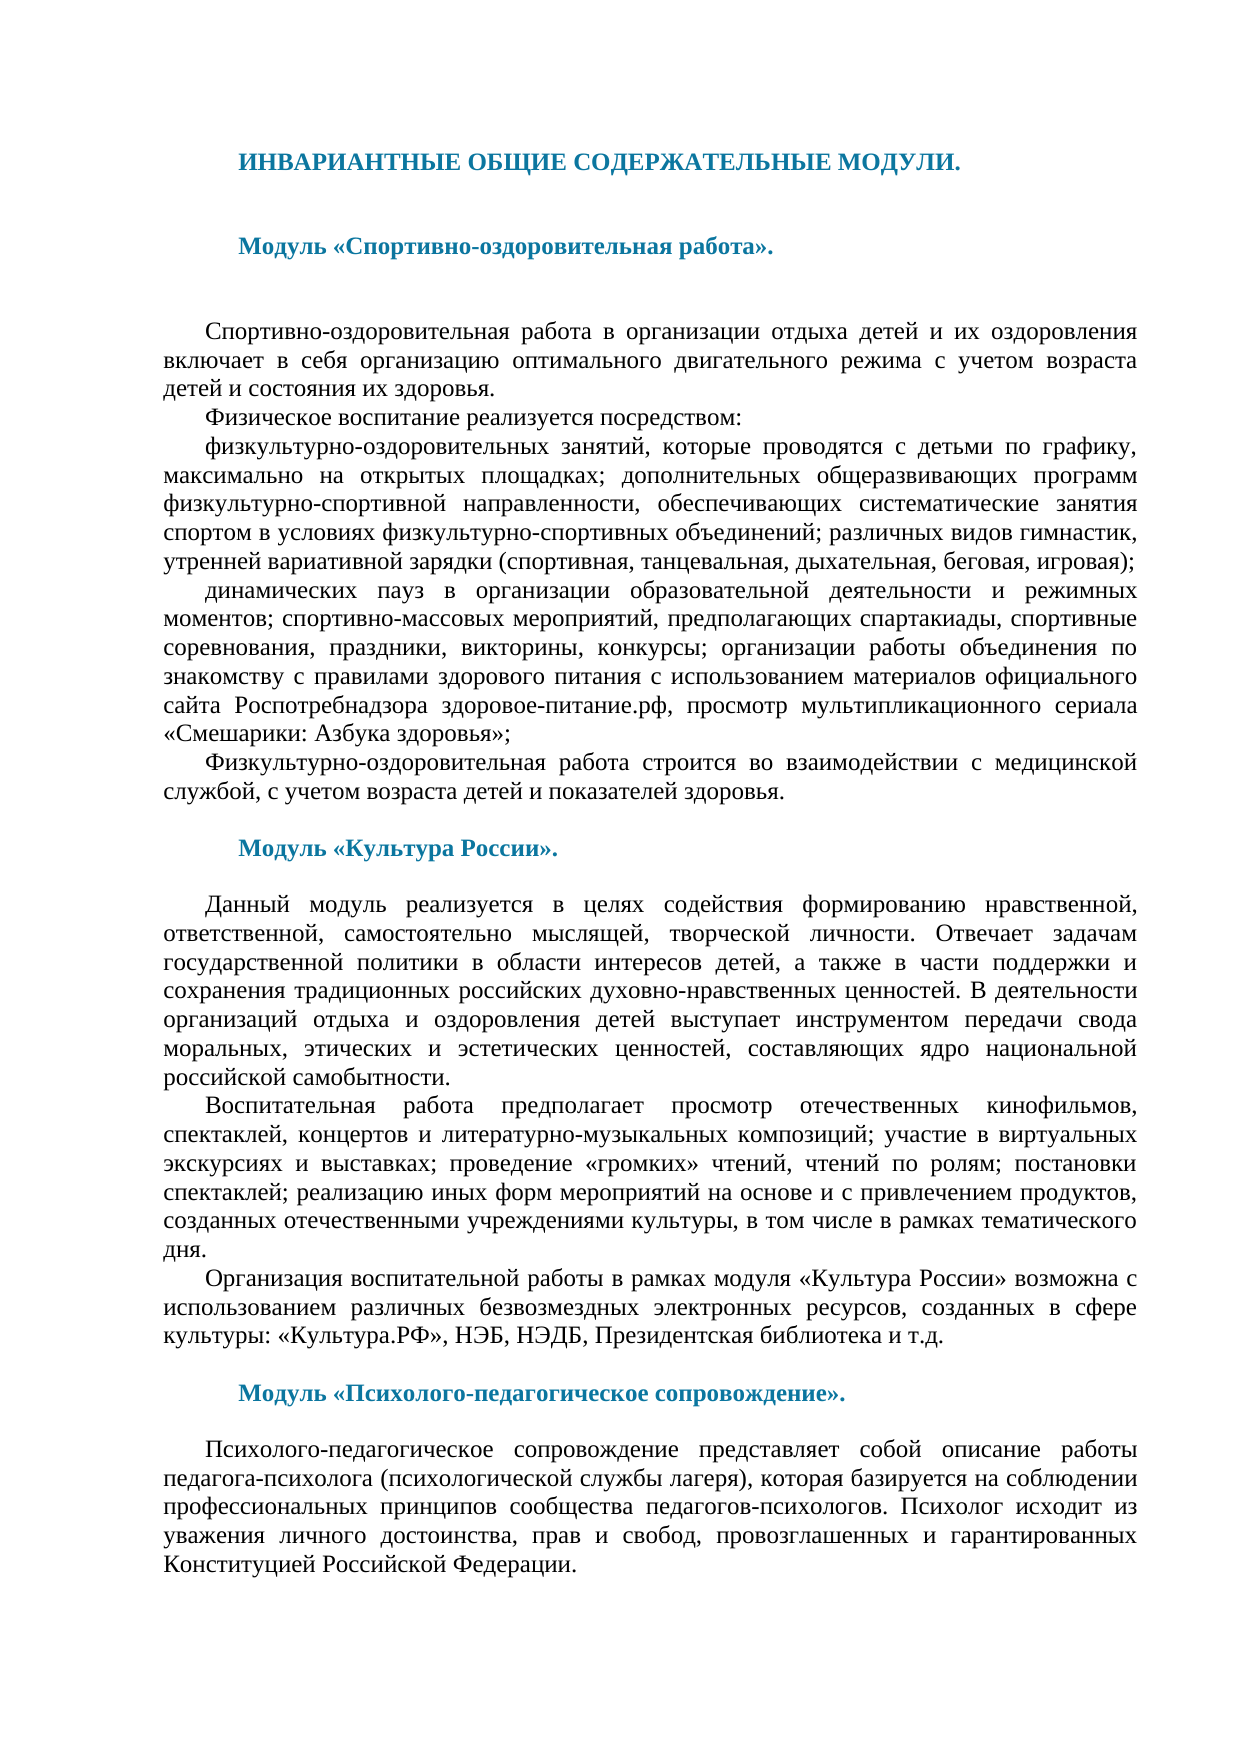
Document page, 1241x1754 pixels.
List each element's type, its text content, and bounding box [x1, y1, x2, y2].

text Физическое воспитание реализуется посредством: [163, 402, 1138, 431]
list ИНВАРИАНТНЫЕ ОБЩИЕ СОДЕРЖАТЕЛЬНЫЕ МОДУЛИ. [163, 147, 1138, 176]
list Модуль «Психолого-педагогическое сопровождение». [238, 1378, 1138, 1407]
text Физкультурно-оздоровительная работа строится во взаимодействии с медицинской службой, с учетом возраста детей и показателей здоровья. [163, 747, 1138, 805]
list Модуль «Спортивно-оздоровительная работа». [238, 231, 1138, 260]
text Данный модуль реализуется в целях содействия формированию нравственной, ответственной, самостоятельно мыслящей, творческой личности. Отвечает задачам государственной политики в области интересов детей, а также в части поддержки и сохранения традиционных российских духовно-нравственных ценностей. В деятельности организаций отдыха и оздоровления детей выступает инструментом передачи свода моральных, этических и эстетических ценностей, составляющих ядро национальной российской самобытности. [163, 889, 1138, 1091]
text Спортивно-оздоровительная работа в организации отдыха детей и их оздоровления включает в себя организацию оптимального двигательного режима с учетом возраста детей и состояния их здоровья. [163, 316, 1138, 402]
list Модуль «Культура России». [238, 833, 1138, 862]
text Воспитательная работа предполагает просмотр отечественных кинофильмов, спектаклей, концертов и литературно-музыкальных композиций; участие в виртуальных экскурсиях и выставках; проведение «громких» чтений, чтений по ролям; постановки спектаклей; реализацию иных форм мероприятий на основе и с привлечением продуктов, созданных отечественными учреждениями культуры, в том числе в рамках тематического дня. [163, 1091, 1138, 1263]
text динамических пауз в организации образовательной деятельности и режимных моментов; спортивно-массовых мероприятий, предполагающих спартакиады, спортивные соревнования, праздники, викторины, конкурсы; организации работы объединения по знакомству с правилами здорового питания с использованием материалов официального сайта Роспотребнадзора здоровое-питание.рф, просмотр мультипликационного сериала «Смешарики: Азбука здоровья»; [163, 575, 1138, 747]
text Организация воспитательной работы в рамках модуля «Культура России» возможна с использованием различных безвозмездных электронных ресурсов, созданных в сфере культуры: «Культура.РФ», НЭБ, НЭДБ, Президентская библиотека и т.д. [163, 1263, 1138, 1349]
text физкультурно-оздоровительных занятий, которые проводятся с детьми по графику, максимально на открытых площадках; дополнительных общеразвивающих программ физкультурно-спортивной направленности, обеспечивающих систематические занятия спортом в условиях физкультурно-спортивных объединений; различных видов гимнастик, утренней вариативной зарядки (спортивная, танцевальная, дыхательная, беговая, игровая); [163, 431, 1138, 575]
text Психолого-педагогическое сопровождение представляет собой описание работы педагога-психолога (психологической службы лагеря), которая базируется на соблюдении профессиональных принципов сообщества педагогов-психологов. Психолог исходит из уважения личного достоинства, прав и свобод, провозглашенных и гарантированных Конституцией Российской Федерации. [163, 1434, 1138, 1578]
